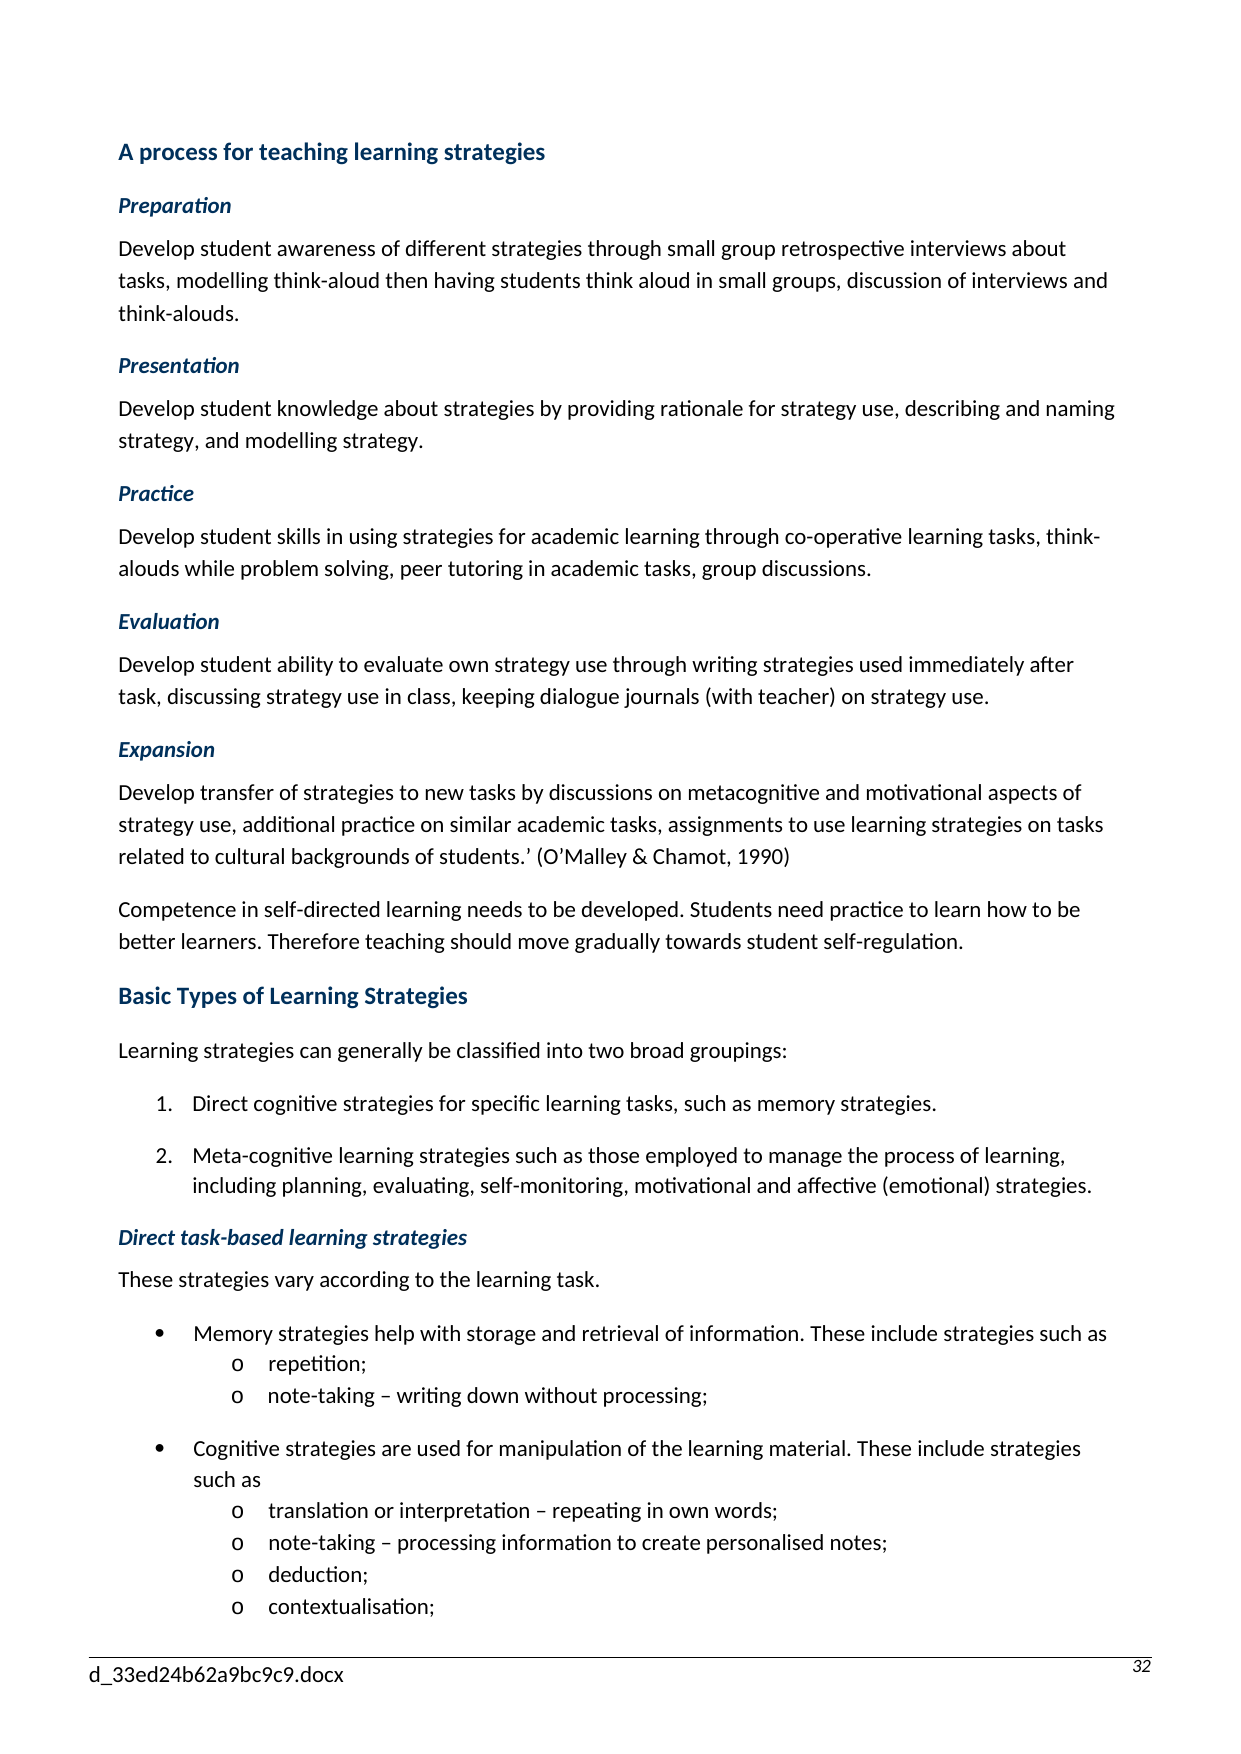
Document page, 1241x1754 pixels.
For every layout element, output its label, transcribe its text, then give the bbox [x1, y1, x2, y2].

subtitle Basic Types of Learning Strategies [118, 980, 1122, 1011]
list deduction; [231, 1560, 1122, 1589]
list Cognitive strategies are used for manipulation of the learning material. These include strategies such as [156, 1434, 1122, 1493]
text Learning strategies can generally be classified into two broad groupings: [118, 1036, 1122, 1064]
list note-taking – writing down without processing; [230, 1381, 1122, 1411]
subtitle Evaluation [118, 607, 1122, 635]
subtitle Direct task-based learning strategies [118, 1223, 1122, 1251]
list Memory strategies help with storage and retrieval of information. These include strategies such as [156, 1319, 1122, 1347]
text Develop transfer of strategies to new tasks by discussions on metacognitive and motivational aspects of strategy use, additional practice on similar academic tasks, assignments to use learning strategies on tasks related to cultural backgrounds of students.’ (O’Malley & Chamot, 1990) [118, 778, 1122, 870]
list note-taking – processing information to create personalised notes; [231, 1528, 1122, 1557]
text Develop student skills in using strategies for academic learning through co-operative learning tasks, think-alouds while problem solving, peer tutoring in academic tasks, group discussions. [118, 522, 1122, 582]
list repetition; [231, 1349, 1122, 1378]
text Develop student ability to evaluate own strategy use through writing strategies used immediately after task, discussing strategy use in class, keeping dialogue journals (with teacher) on strategy use. [118, 650, 1122, 710]
list Meta-cognitive learning strategies such as those employed to manage the process of learning, including planning, evaluating, self-monitoring, motivational and affective (emotional) strategies. [155, 1141, 1122, 1199]
subtitle Preparation [118, 192, 1122, 220]
subtitle Practice [118, 479, 1122, 507]
text Competence in self-directed learning needs to be developed. Students need practice to learn how to be better learners. Therefore teaching should move gradually towards student self-regulation. [118, 895, 1122, 955]
list translation or interpretation – repeating in own words; [231, 1496, 1122, 1525]
text Develop student awareness of different strategies through small group retrospective interviews about tasks, modelling think-aloud then having students think aloud in small groups, discussion of interviews and think-alouds. [118, 234, 1122, 327]
list Direct cognitive strategies for specific learning tasks, such as memory strategies. [155, 1089, 1122, 1117]
list contextualisation; [231, 1592, 1122, 1621]
subtitle A process for teaching learning strategies [118, 136, 1122, 166]
subtitle Presentation [118, 352, 1122, 380]
text These strategies vary according to the learning task. [118, 1266, 1122, 1294]
text Develop student knowledge about strategies by providing rationale for strategy use, describing and naming strategy, and modelling strategy. [118, 394, 1122, 454]
subtitle Expansion [118, 735, 1122, 763]
